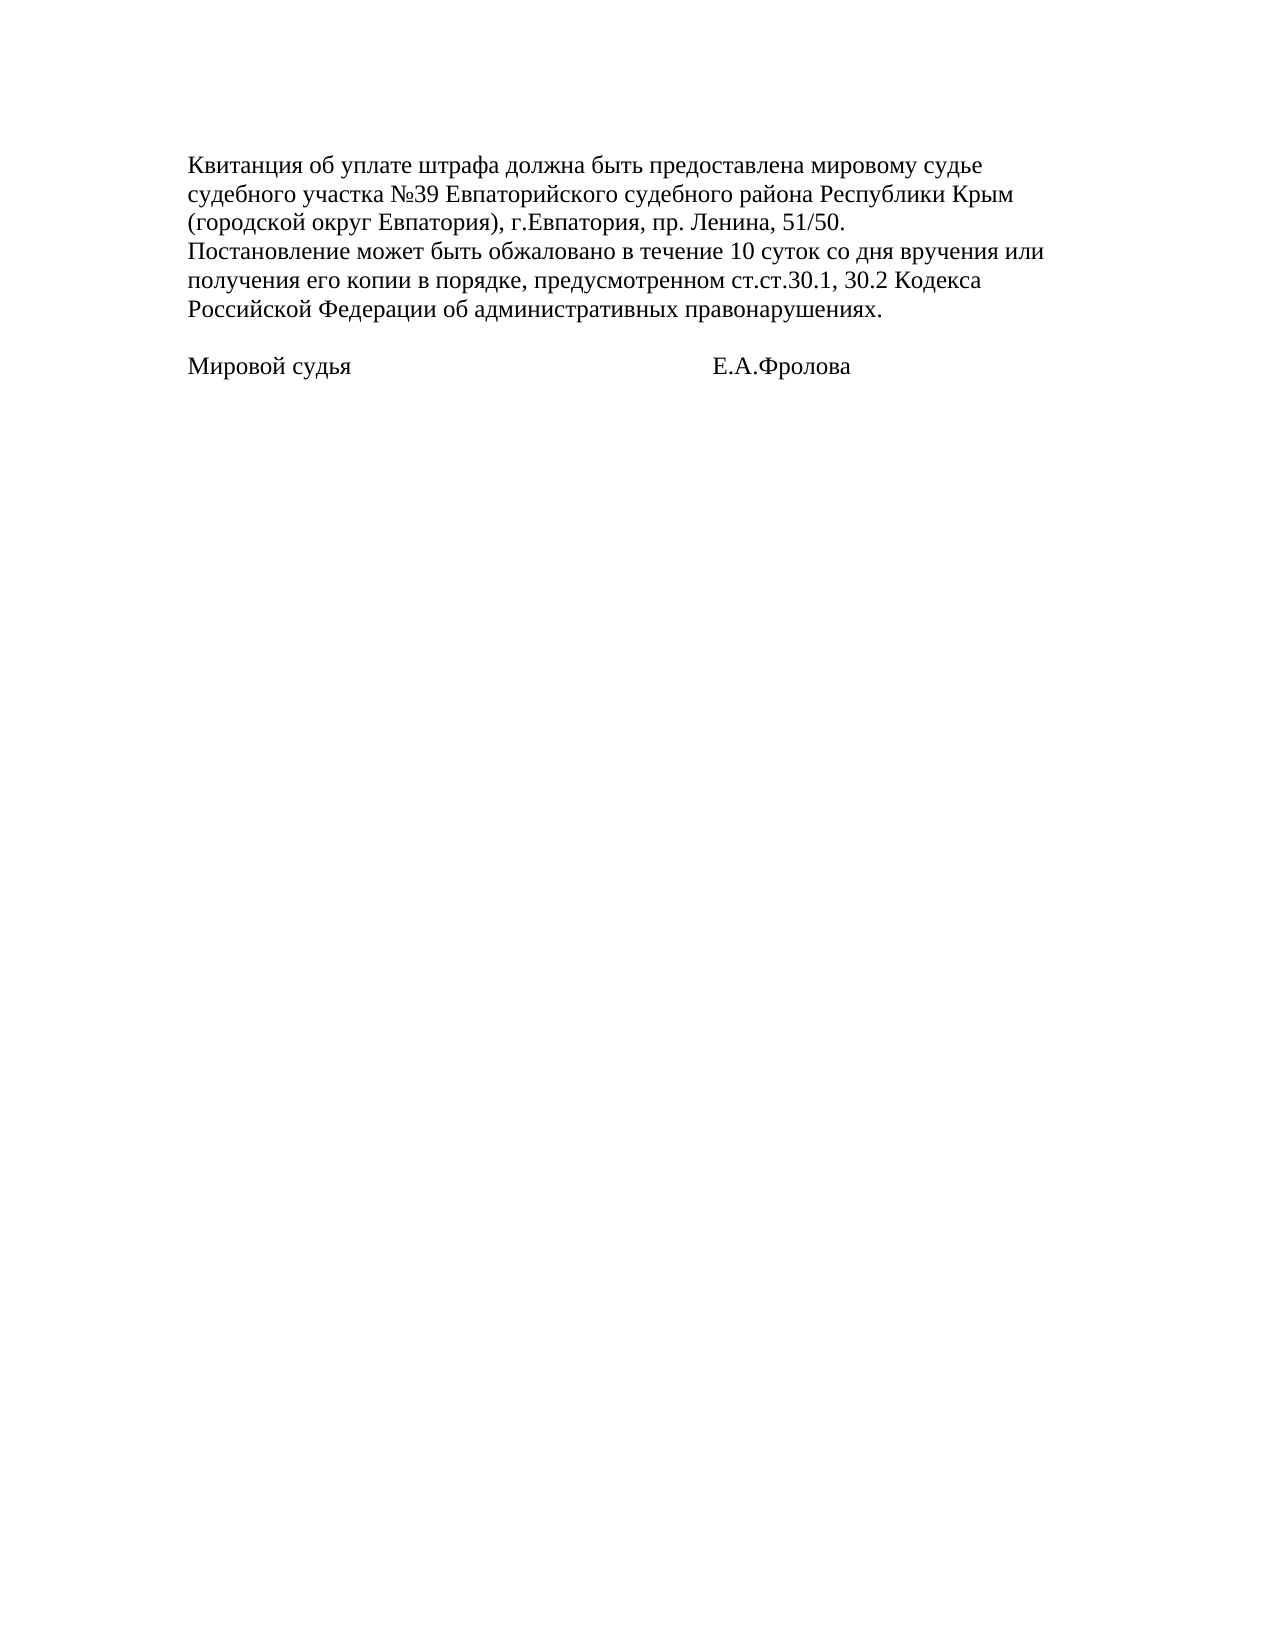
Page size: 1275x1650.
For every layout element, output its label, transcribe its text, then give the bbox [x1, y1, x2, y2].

text Мировой судья Е.А.Фролова [187, 351, 1087, 380]
text Постановление может быть обжаловано в течение 10 суток со дня вручения или получения его копии в порядке, предусмотренном ст.ст.30.1, 30.2 Кодекса Российской Федерации об административных правонарушениях. [187, 236, 1087, 322]
text Квитанция об уплате штрафа должна быть предоставлена мировому судье судебного участка №39 Евпаторийского судебного района Республики Крым (городской округ Евпатория), г.Евпатория, пр. Ленина, 51/50. [187, 150, 1087, 236]
